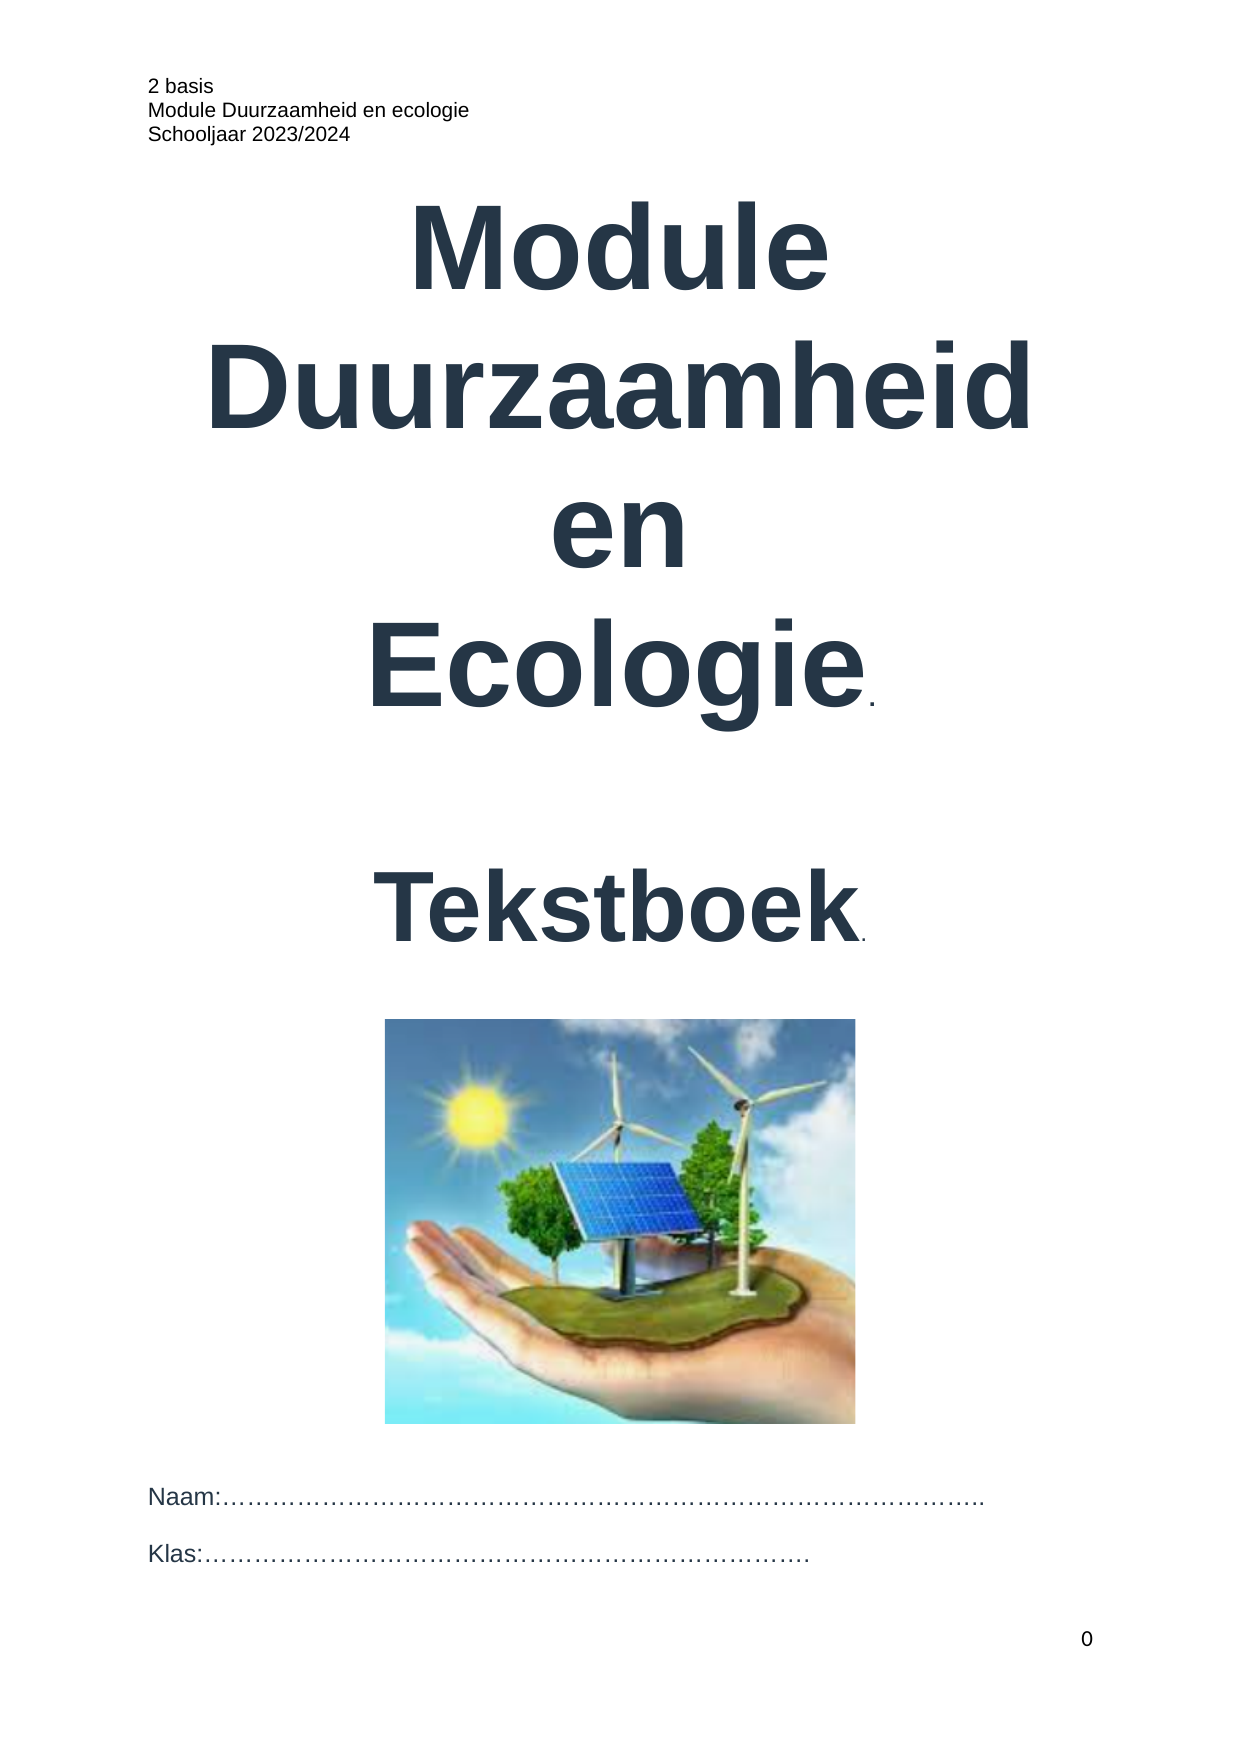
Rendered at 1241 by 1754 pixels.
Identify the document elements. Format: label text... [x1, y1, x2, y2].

text Klas:………………………………………………………………. [148, 1539, 1093, 1568]
text Tekstboek. [148, 847, 1093, 962]
text Ecologie. [148, 593, 1093, 732]
text Naam:……………………………………………………………………………….. [148, 1482, 1093, 1510]
text Module Duurzaamheid en [148, 176, 1093, 593]
picture [384, 1019, 856, 1424]
